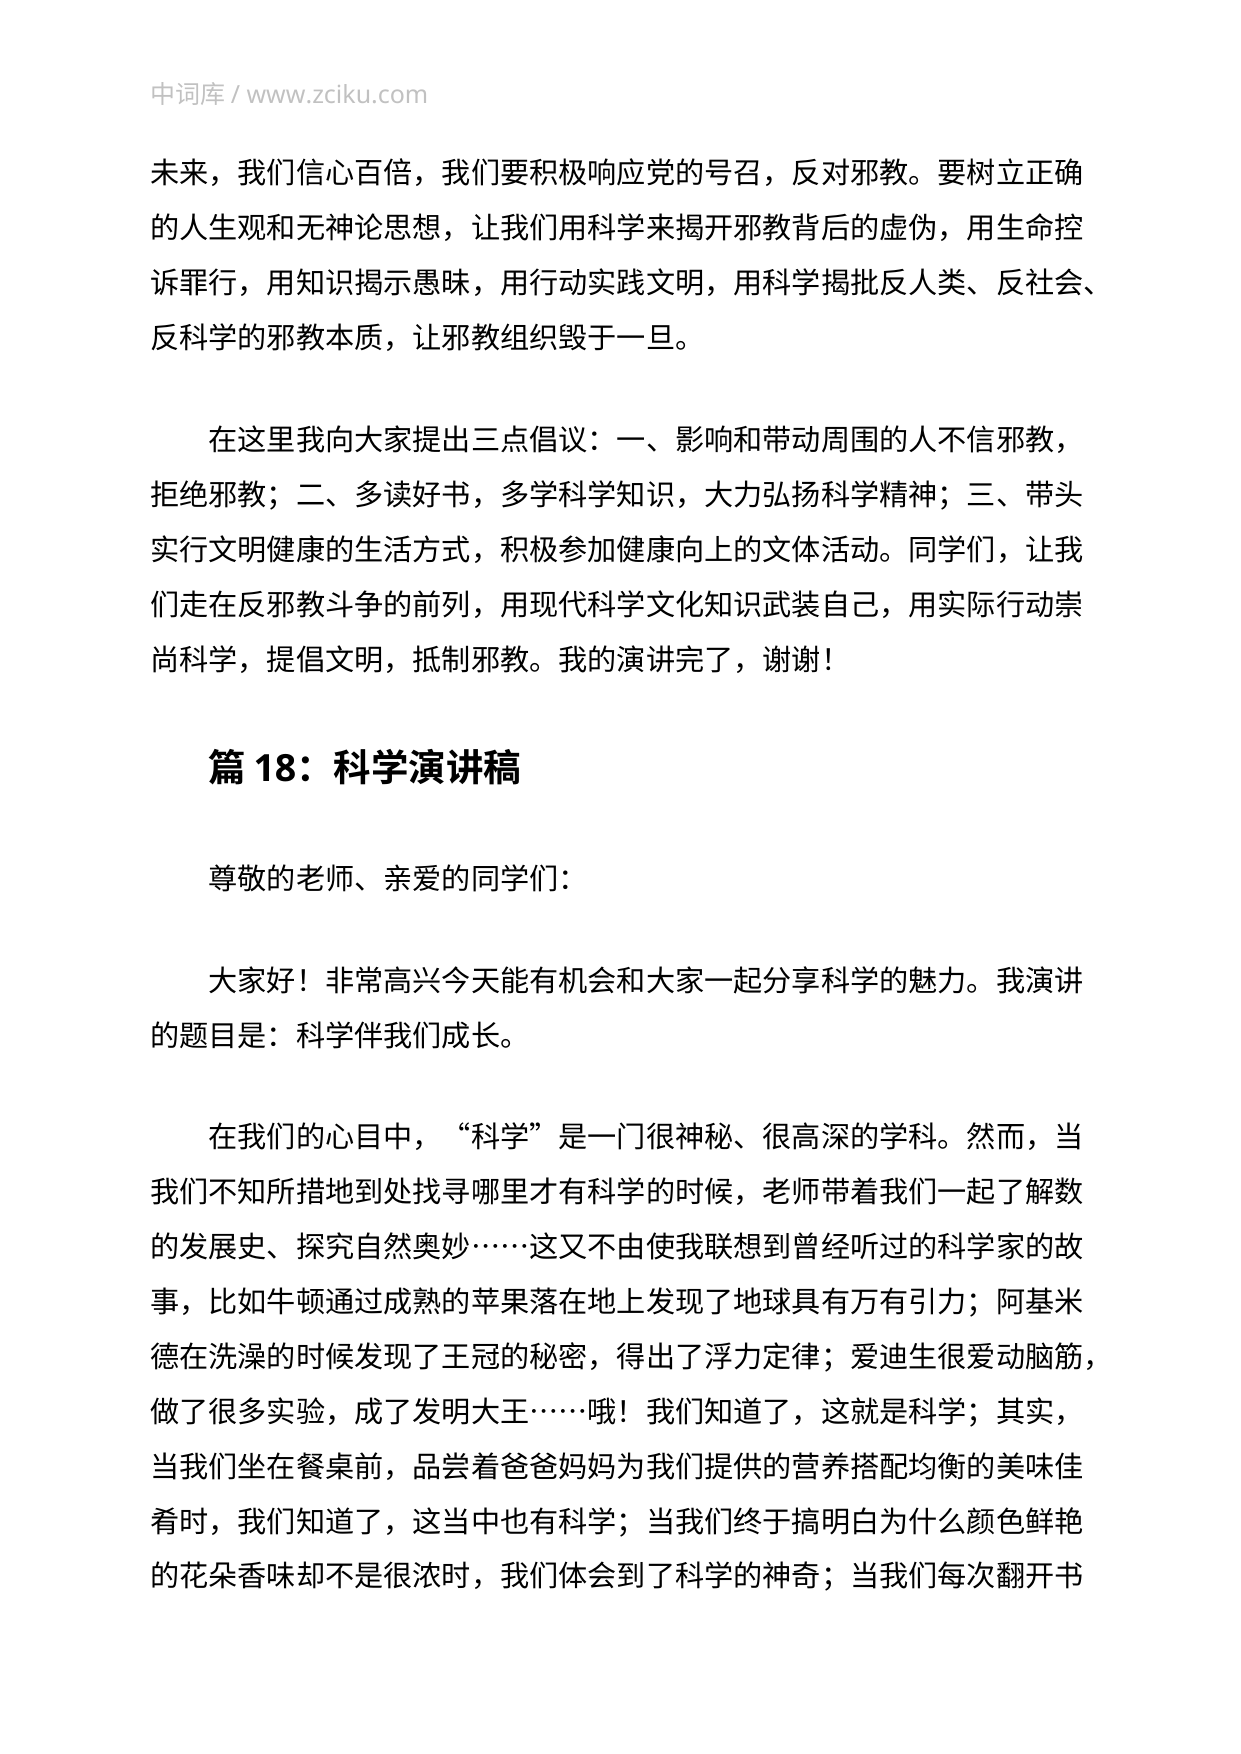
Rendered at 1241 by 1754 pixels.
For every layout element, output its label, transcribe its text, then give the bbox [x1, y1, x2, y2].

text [150, 1114, 1090, 1595]
text 篇18：科学演讲稿 [150, 738, 1090, 792]
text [150, 150, 1090, 357]
text 尊敬的老师、亲爱的同学们： [150, 855, 1090, 898]
text 大家好！非常高兴今天能有机会和大家一起分享科学的魅力。我演讲的题目是：科学伴我们成长。 [150, 957, 1090, 1054]
text 在这里我向大家提出三点倡议：一、影响和带动周围的人不信邪教，拒绝邪教；二、多读好书，多学科学知识，大力弘扬科学精神；三、带头实行文明健康的生活方式，积极参加健康向上的文体活动。同学们，让我们走在反邪教斗争的前列，用现代科学文化知识武装自己，用实际行动崇尚科学，提倡文明，抵制邪教。我的演讲完了，谢谢！ [150, 416, 1090, 678]
